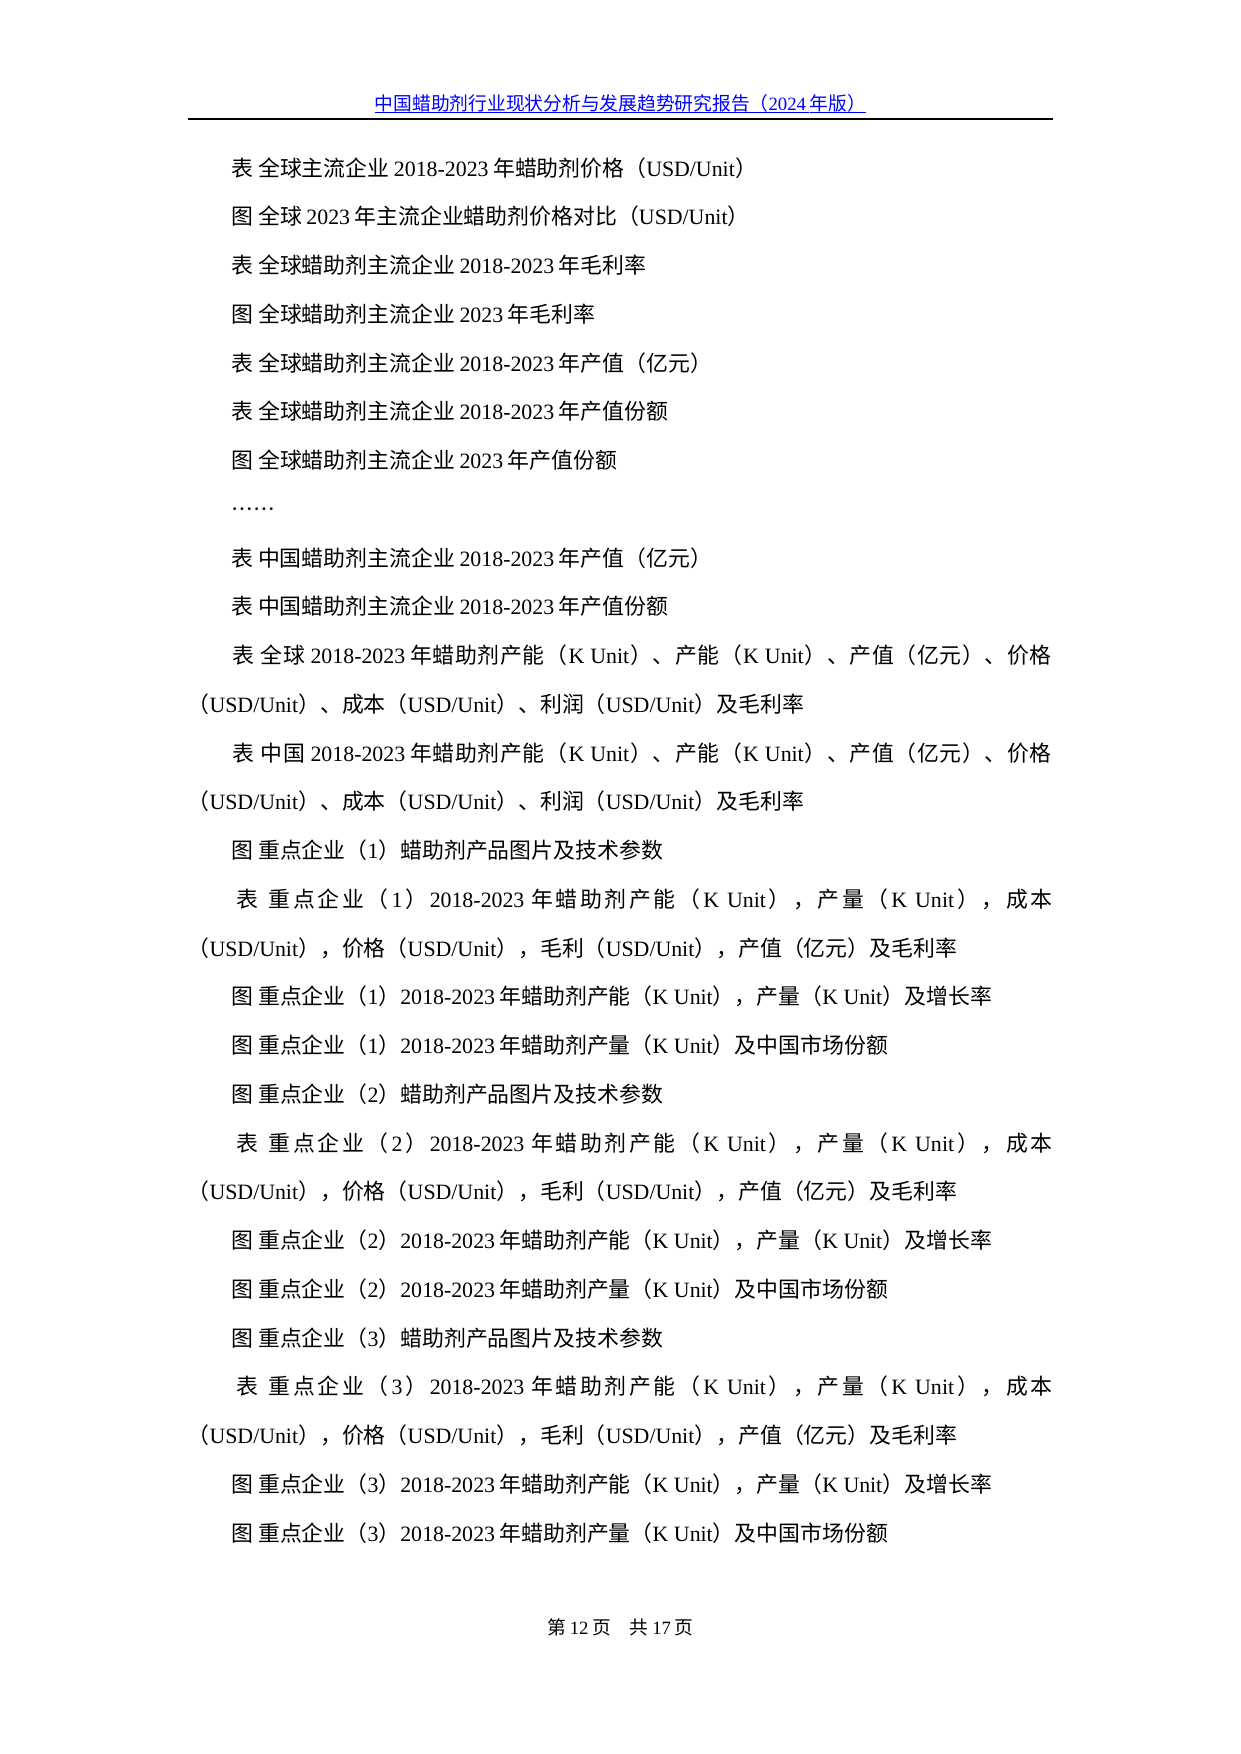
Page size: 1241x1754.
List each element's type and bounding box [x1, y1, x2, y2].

text [187, 150, 1053, 1548]
